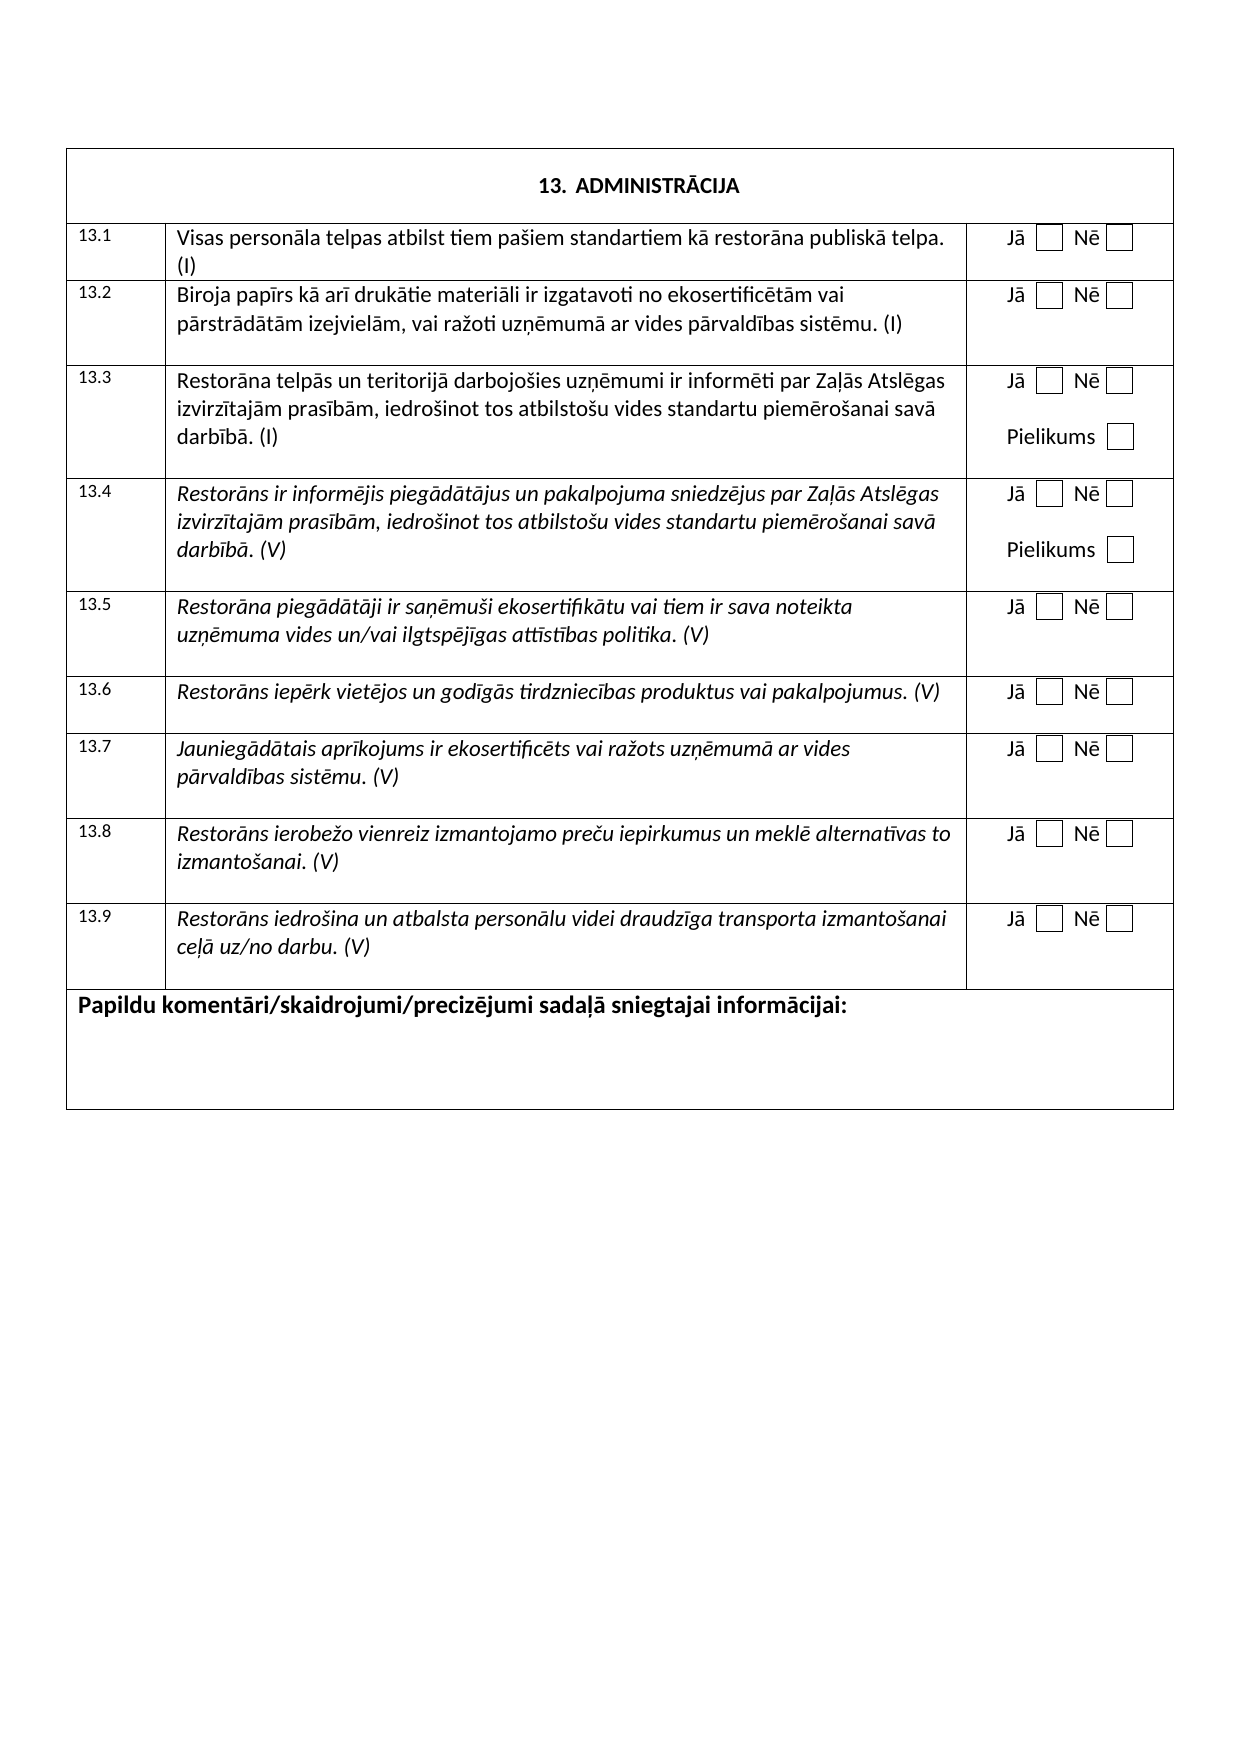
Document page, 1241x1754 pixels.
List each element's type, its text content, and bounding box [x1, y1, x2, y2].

table_cell Jā Nē Pielikums [967, 479, 1173, 591]
table_cell Jā Nē [967, 819, 1173, 903]
table_cell 13.1 [67, 224, 165, 279]
table_cell 13.7 [67, 734, 165, 818]
table_header ADMINISTRĀCIJA [67, 149, 1173, 222]
table_cell Biroja papīrs kā arī drukātie materiāli ir izgatavoti no ekosertificētām vai pārstrādātām izejvielām, vai ražoti uzņēmumā ar vides pārvaldības sistēmu. (I) [166, 281, 966, 365]
table_cell Restorāna telpās un teritorijā darbojošies uzņēmumi ir informēti par Zaļās Atslēgas izvirzītajām prasībām, iedrošinot tos atbilstošu vides standartu piemērošanai savā darbībā. (I) [166, 366, 966, 478]
table_cell Jā Nē [967, 281, 1173, 365]
table_cell Jā Nē [967, 592, 1173, 676]
table_cell Restorāns ierobežo vienreiz izmantojamo preču iepirkumus un meklē alternatīvas to izmantošanai. (V) [166, 819, 966, 903]
table_cell Jā Nē Pielikums [967, 366, 1173, 478]
table_cell Jā Nē [967, 677, 1173, 733]
table_cell 13.6 [67, 677, 165, 733]
table_cell Jauniegādātais aprīkojums ir ekosertificēts vai ražots uzņēmumā ar vides pārvaldības sistēmu. (V) [166, 734, 966, 818]
table_cell Restorāns iedrošina un atbalsta personālu videi draudzīga transporta izmantošanai ceļā uz/no darbu. (V) [166, 904, 966, 988]
table_cell Restorāns ir informējis piegādātājus un pakalpojuma sniedzējus par Zaļās Atslēgas izvirzītajām prasībām, iedrošinot tos atbilstošu vides standartu piemērošanai savā darbībā. (V) [166, 479, 966, 591]
table_cell Visas personāla telpas atbilst tiem pašiem standartiem kā restorāna publiskā telpa. (I) [166, 224, 966, 279]
table_cell 13.4 [67, 479, 165, 591]
table_cell Restorāna piegādātāji ir saņēmuši ekosertifikātu vai tiem ir sava noteikta uzņēmuma vides un/vai ilgtspējīgas attīstības politika. (V) [166, 592, 966, 676]
table_cell Jā Nē [967, 224, 1173, 279]
table_cell Papildu komentāri/skaidrojumi/precizējumi sadaļā sniegtajai informācijai: [67, 990, 1173, 1109]
table_cell 13.5 [67, 592, 165, 676]
table_cell 13.8 [67, 819, 165, 903]
table_cell Jā Nē [967, 734, 1173, 818]
table_cell 13.3 [67, 366, 165, 478]
table_cell 13.9 [67, 904, 165, 988]
table_cell 13.2 [67, 281, 165, 365]
table_cell Restorāns iepērk vietējos un godīgās tirdzniecības produktus vai pakalpojumus. (V) [166, 677, 966, 733]
table_cell Jā Nē [967, 904, 1173, 988]
